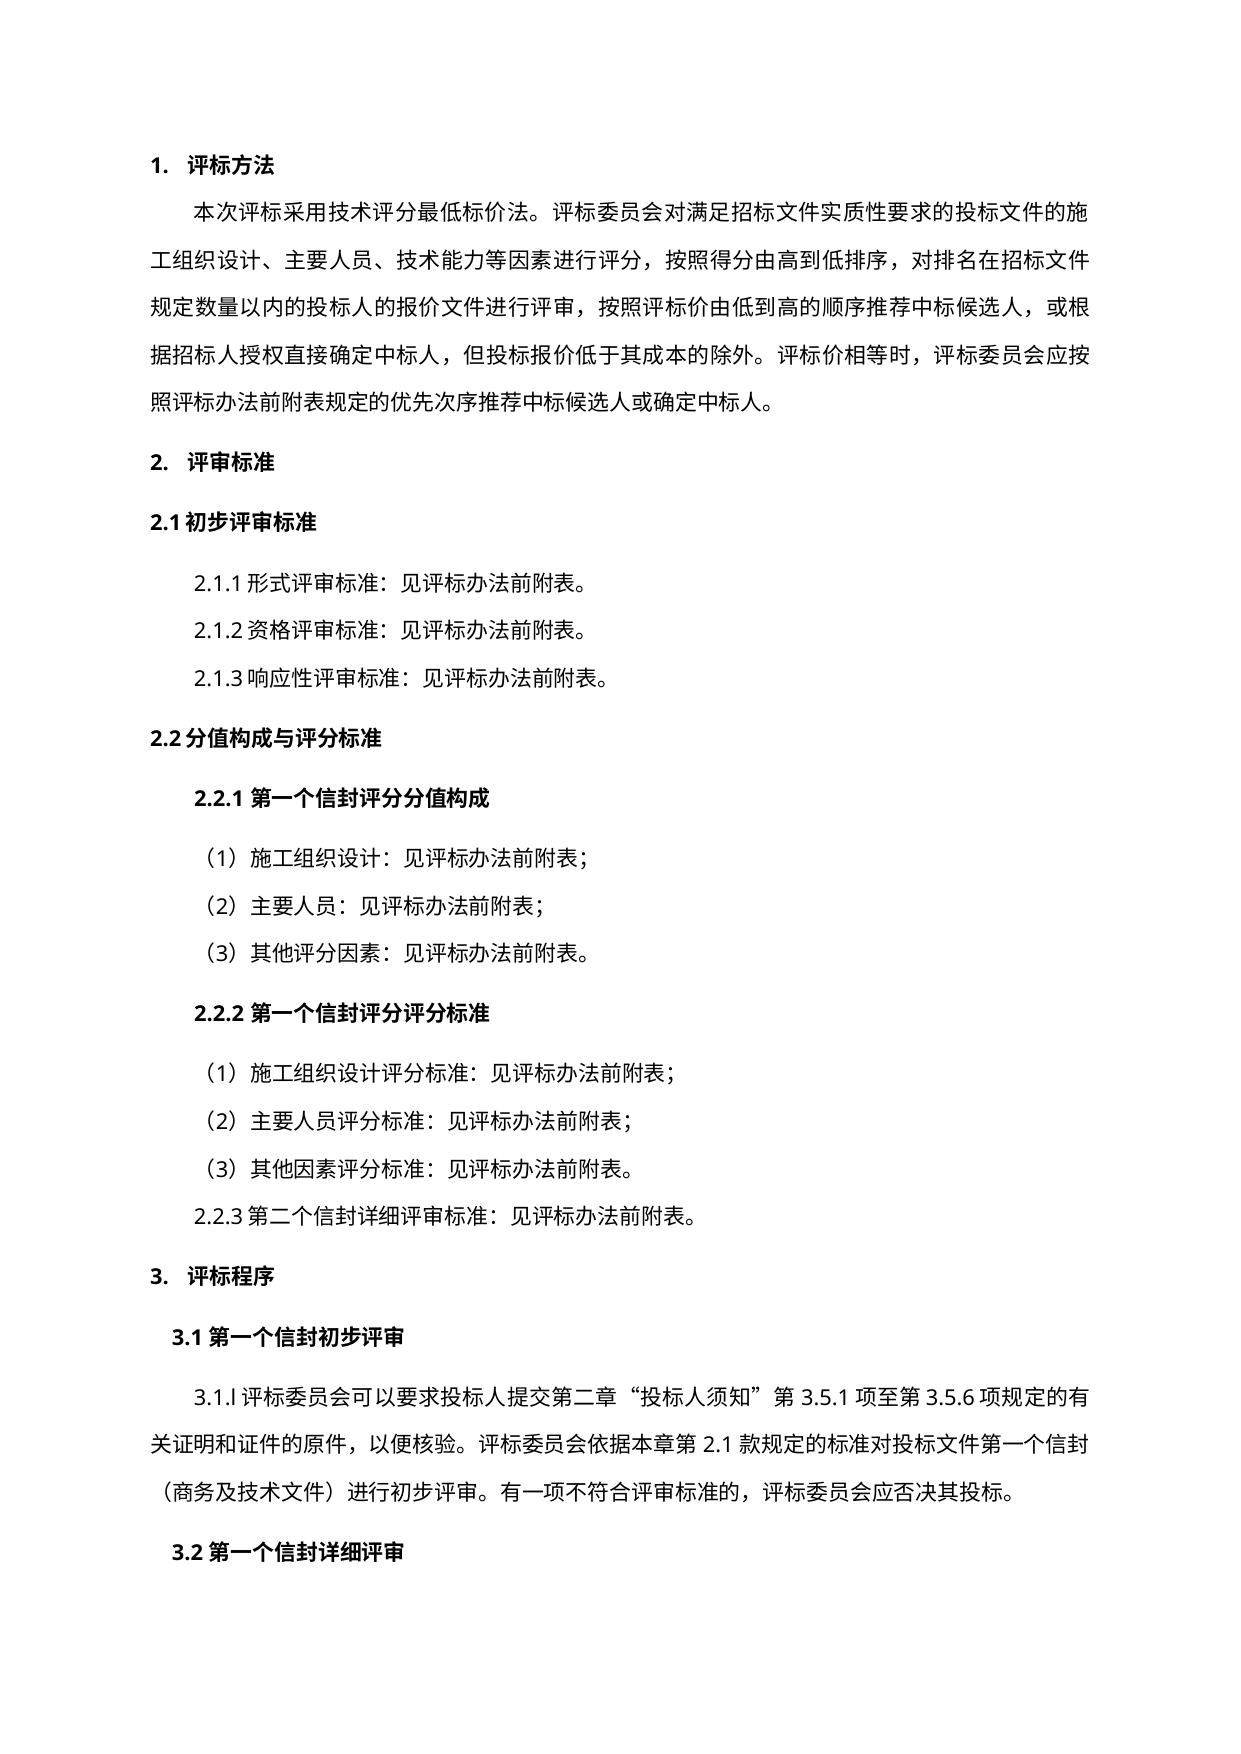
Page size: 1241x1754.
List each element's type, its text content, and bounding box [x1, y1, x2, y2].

list 评标方法 [150, 148, 1090, 179]
text （1）施工组织设计评分标准：见评标办法前附表； [150, 1056, 1090, 1088]
text 2.1初步评审标准 [150, 505, 1090, 537]
text 2.2.2 第一个信封评分评分标准 [150, 996, 1090, 1028]
text 2.2.3第二个信封详细评审标准：见评标办法前附表。 [150, 1199, 1090, 1231]
text 2.2.1 第一个信封评分分值构成 [150, 781, 1090, 813]
list 评审标准 [150, 445, 1090, 477]
text （3）其他评分因素：见评标办法前附表。 [150, 936, 1090, 968]
text 2.1.3响应性评审标准：见评标办法前附表。 [150, 661, 1090, 692]
text （2）主要人员评分标准：见评标办法前附表； [150, 1104, 1090, 1136]
text 2.2分值构成与评分标准 [150, 721, 1090, 753]
text （3）其他因素评分标准：见评标办法前附表。 [150, 1152, 1090, 1183]
text 3.1.l评标委员会可以要求投标人提交第二章“投标人须知”第 3.5.1项至第3.5.6项规定的有关证明和证件的原件，以便核验。评标委员会依据本章第2.1 款规定的标准对投标文件第一个信封（商务及技术文件）进行初步评审。有一项不符合评审标准的，评标委员会应否决其投标。 [150, 1379, 1090, 1506]
text （1）施工组织设计：见评标办法前附表； [150, 841, 1090, 873]
text （2）主要人员：见评标办法前附表； [150, 889, 1090, 920]
list 评标程序 [150, 1259, 1090, 1291]
text 3.1 第一个信封初步评审 [150, 1319, 1090, 1351]
text 3.2 第一个信封详细评审 [150, 1535, 1090, 1567]
text 2.1.1形式评审标准：见评标办法前附表。 [150, 566, 1090, 597]
text 本次评标采用技术评分最低标价法。评标委员会对满足招标文件实质性要求的投标文件的施工组织设计、主要人员、技术能力等因素进行评分，按照得分由高到低排序，对排名在招标文件规定数量以内的投标人的报价文件进行评审，按照评标价由低到高的顺序推荐中标候选人，或根据招标人授权直接确定中标人，但投标报价低于其成本的除外。评标价相等时，评标委员会应按照评标办法前附表规定的优先次序推荐中标候选人或确定中标人。 [150, 195, 1090, 417]
text 2.1.2资格评审标准：见评标办法前附表。 [150, 613, 1090, 645]
